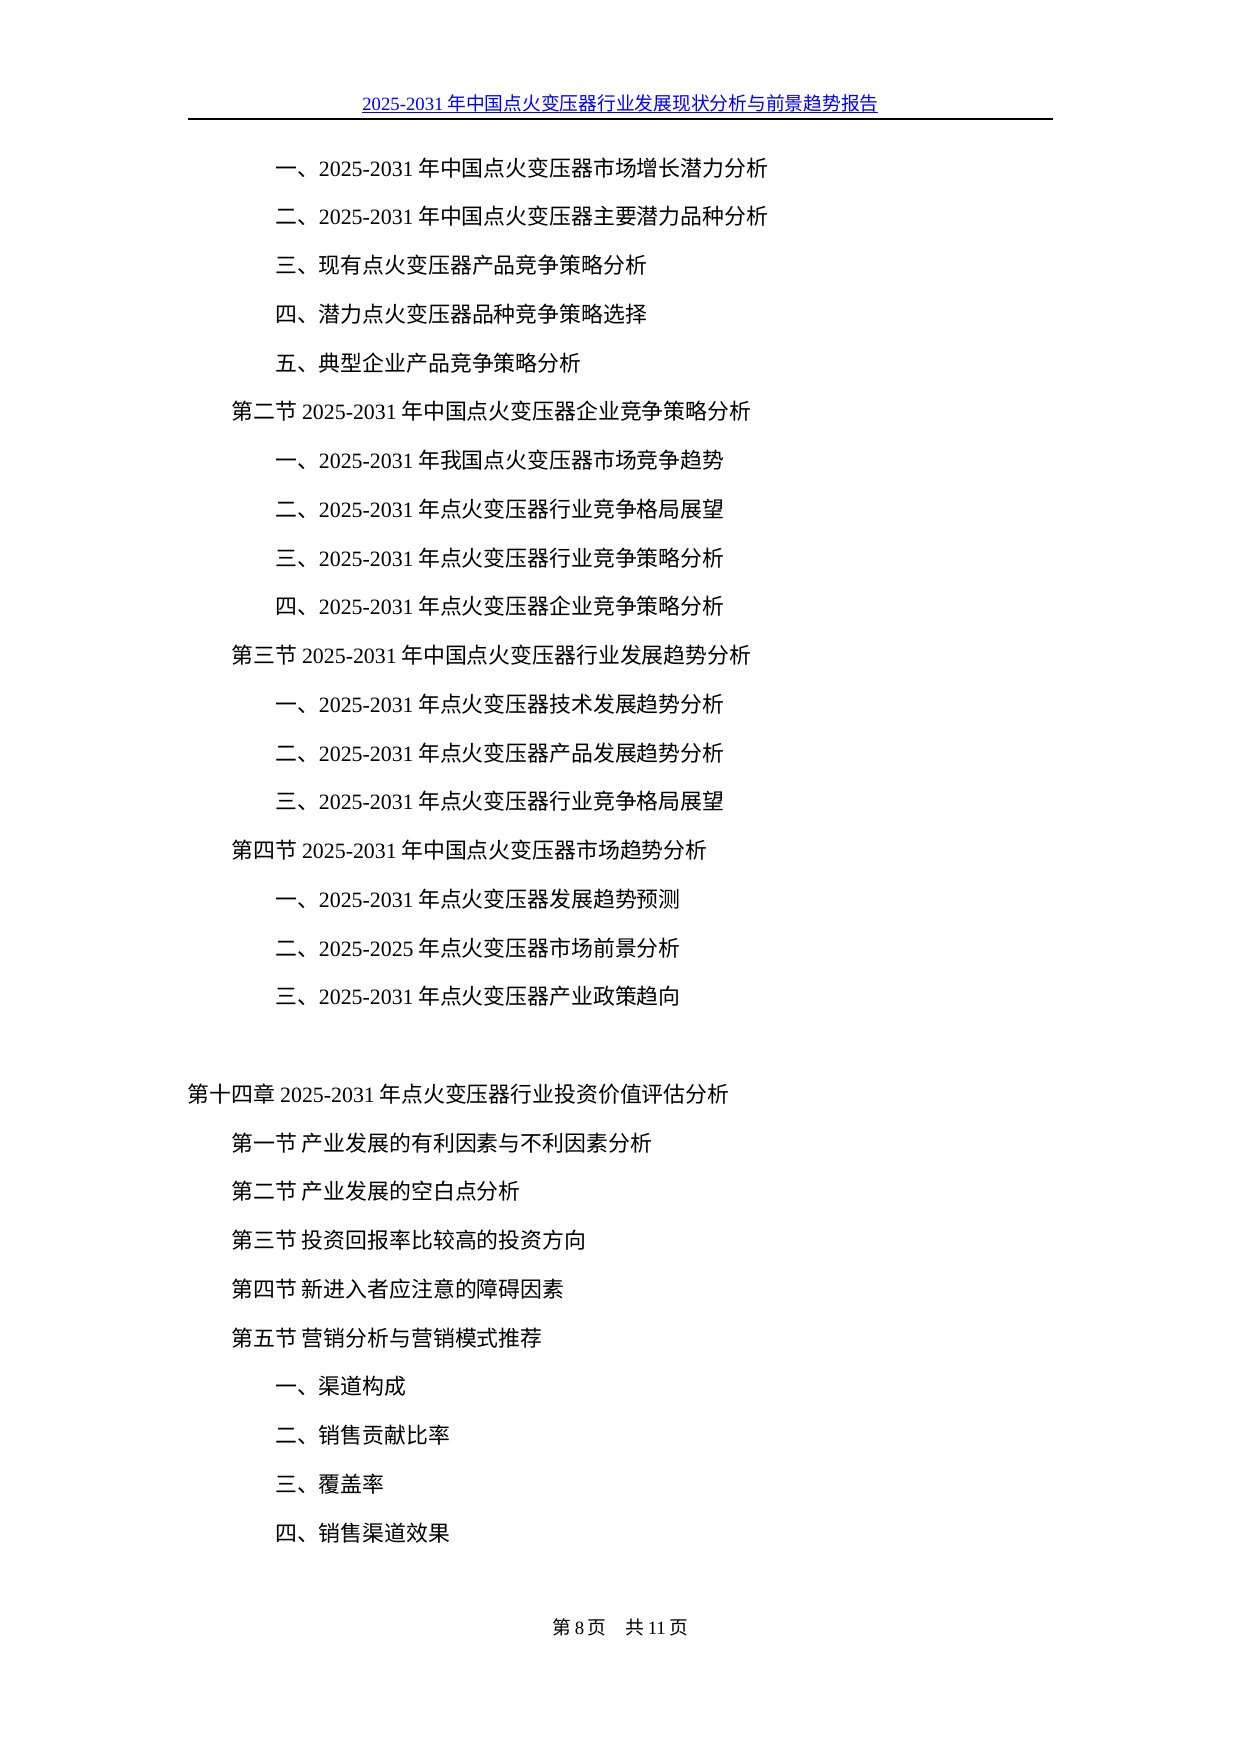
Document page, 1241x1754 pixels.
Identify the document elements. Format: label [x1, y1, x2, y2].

text [187, 150, 1053, 1548]
